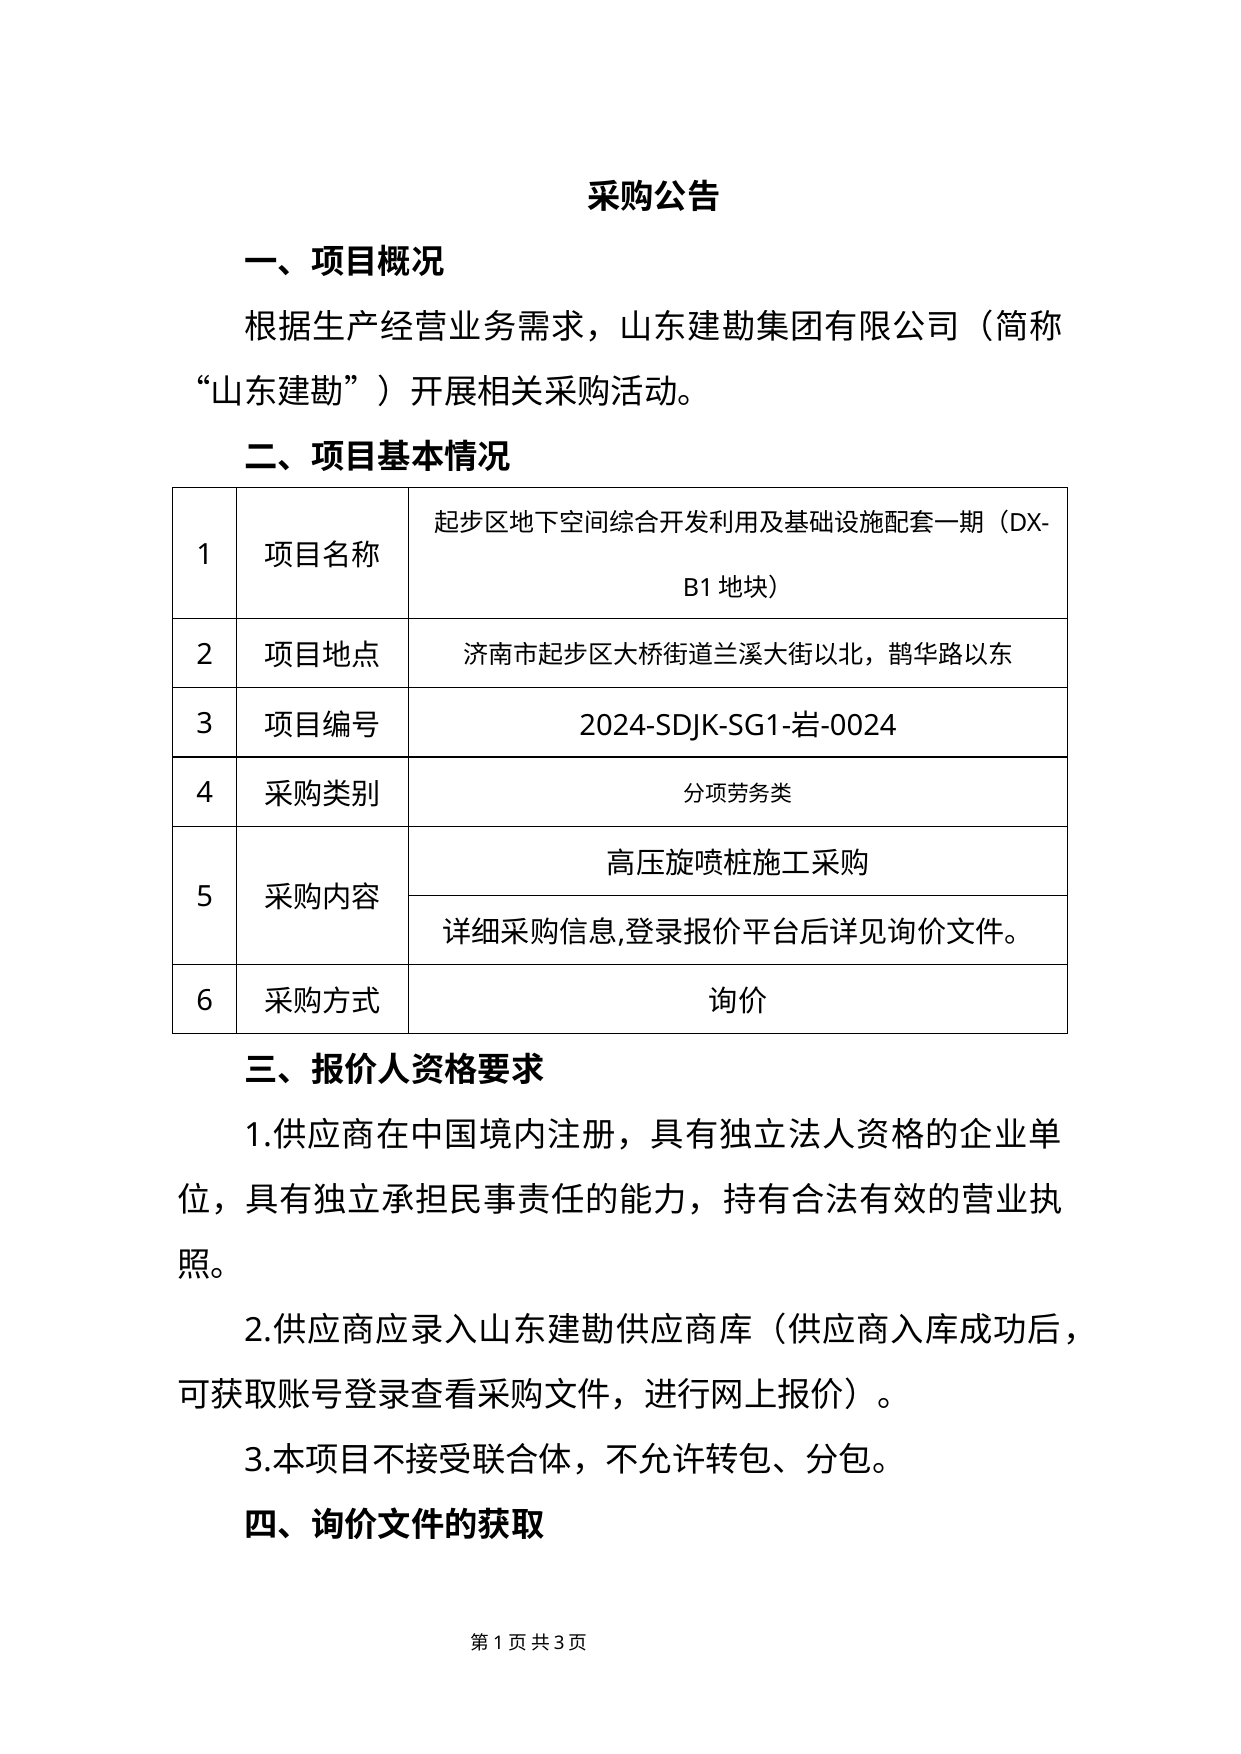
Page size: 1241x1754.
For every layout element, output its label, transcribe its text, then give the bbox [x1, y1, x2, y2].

text 二、项目基本情况 [177, 422, 1063, 487]
table_cell 采购方式 [237, 965, 408, 1033]
text 四、询价文件的获取 [177, 1489, 1063, 1554]
text 一、项目概况 [177, 227, 1063, 292]
text 三、报价人资格要求 [177, 1034, 1063, 1099]
table_header 1 [173, 488, 236, 618]
table_cell 2024-SDJK-SG1-岩-0024 [409, 688, 1067, 756]
table_cell 5 [173, 827, 236, 964]
table_cell 项目地点 [237, 619, 408, 687]
table_cell 采购内容 [237, 827, 408, 964]
table_header 起步区地下空间综合开发利用及基础设施配套一期（DX-B1地块） [409, 488, 1067, 618]
table_cell 济南市起步区大桥街道兰溪大街以北，鹊华路以东 [409, 619, 1067, 687]
table_cell 高压旋喷桩施工采购 [409, 827, 1067, 895]
text 3.本项目不接受联合体，不允许转包、分包。 [177, 1424, 1063, 1489]
table_cell 询价 [409, 965, 1067, 1033]
table_cell 采购类别 [237, 758, 408, 826]
table_header 项目名称 [237, 488, 408, 618]
text 1.供应商在中国境内注册，具有独立法人资格的企业单位，具有独立承担民事责任的能力，持有合法有效的营业执照。 [177, 1099, 1063, 1294]
text 采购公告 [177, 162, 1063, 227]
text 2.供应商应录入山东建勘供应商库（供应商入库成功后，可获取账号登录查看采购文件，进行网上报价）。 [177, 1294, 1063, 1424]
table_cell 2 [173, 619, 236, 687]
table_cell 3 [173, 688, 236, 756]
table_cell 项目编号 [237, 688, 408, 756]
table_cell 详细采购信息,登录报价平台后详见询价文件。 [409, 896, 1067, 964]
text 根据生产经营业务需求，山东建勘集团有限公司（简称“山东建勘”）开展相关采购活动。 [177, 292, 1063, 422]
table_cell 4 [173, 758, 236, 826]
table_cell 6 [173, 965, 236, 1033]
